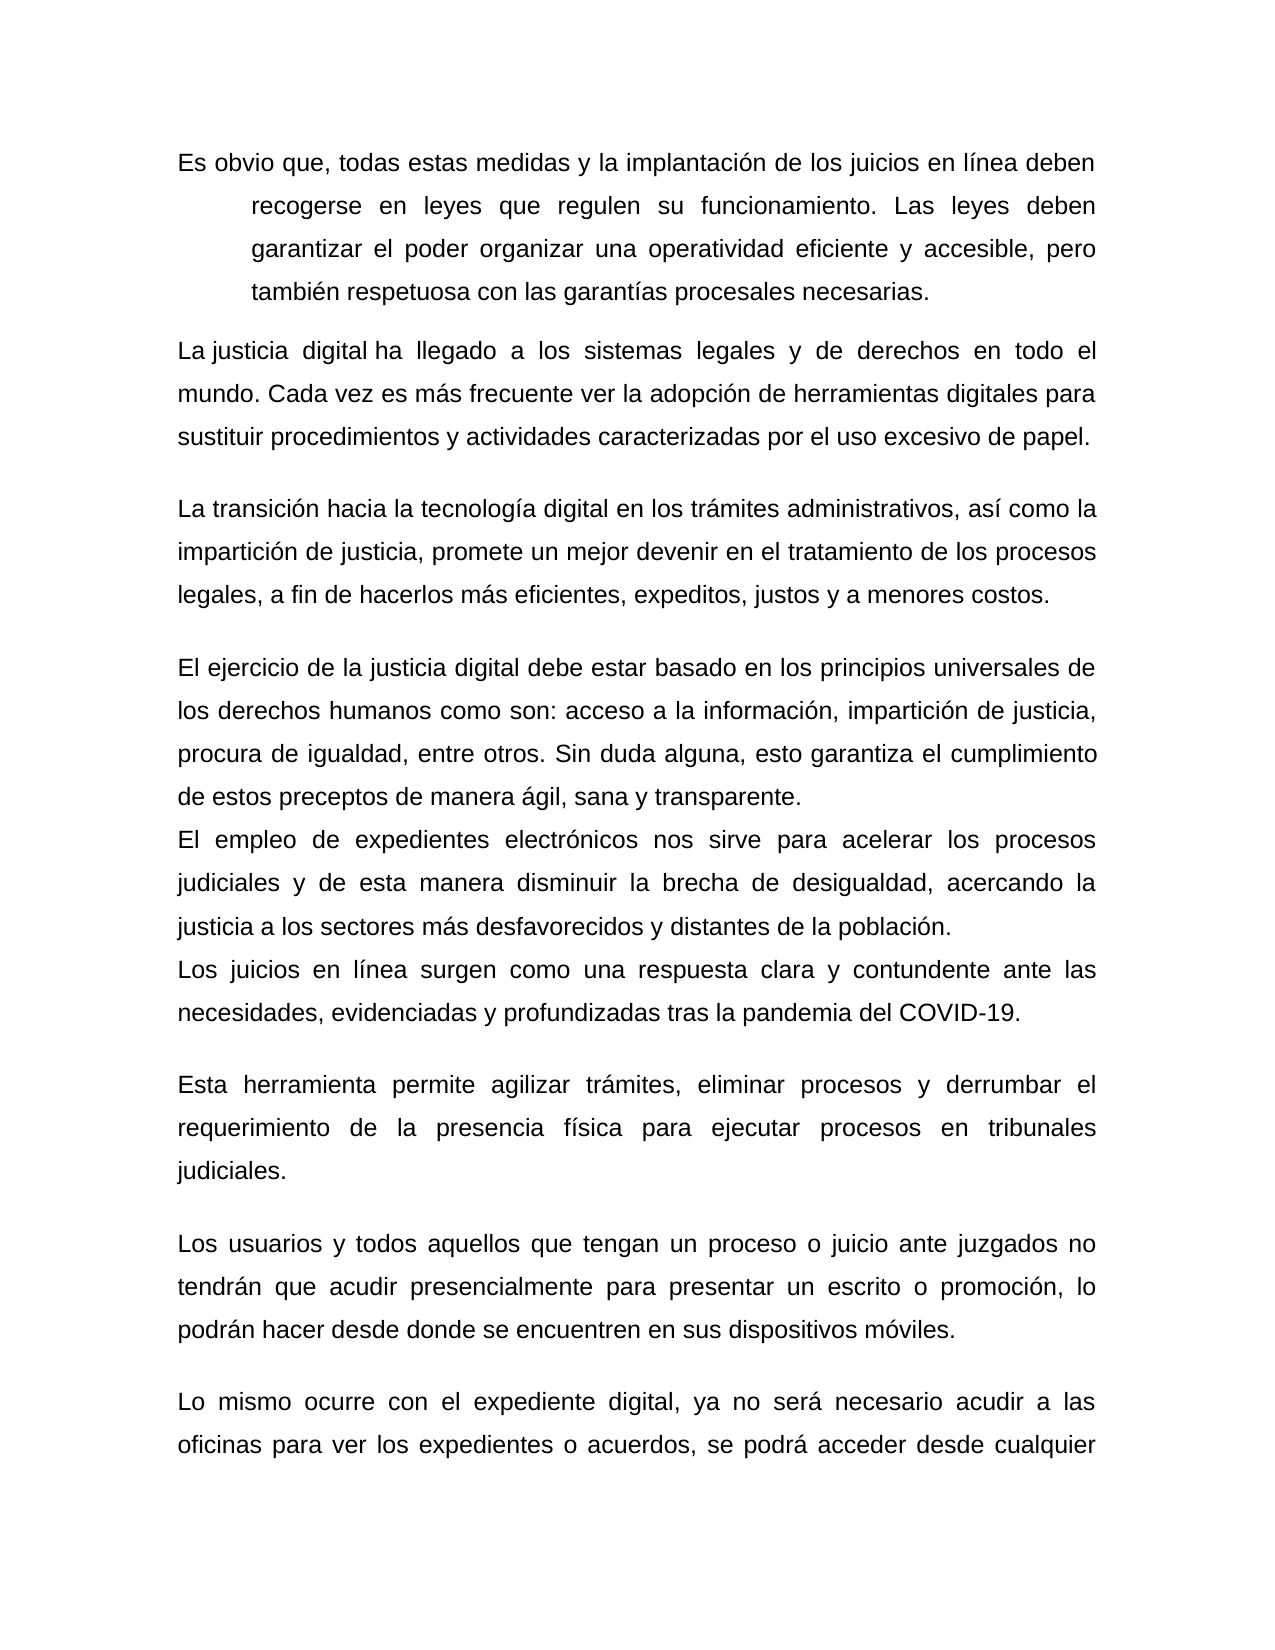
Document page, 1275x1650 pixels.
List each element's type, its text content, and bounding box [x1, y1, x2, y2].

text El empleo de expedientes electrónicos nos sirve para acelerar los procesos judiciales y de esta manera disminuir la brecha de desigualdad, acercando la justicia a los sectores más desfavorecidos y distantes de la población. [177, 825, 1098, 940]
text Los juicios en línea surgen como una respuesta clara y contundente ante las necesidades, evidenciadas y profundizadas tras la pandemia del COVID-19. [177, 955, 1098, 1027]
text Los usuarios y todos aquellos que tengan un proceso o juicio ante juzgados no tendrán que acudir presencialmente para presentar un escrito o promoción, lo podrán hacer desde donde se encuentren en sus dispositivos móviles. [177, 1229, 1098, 1344]
text La transición hacia la tecnología digital en los trámites administrativos, así como la impartición de justicia, promete un mejor devenir en el tratamiento de los procesos legales, a fin de hacerlos más eficientes, expeditos, justos y a menores costos. [177, 494, 1098, 609]
text Es obvio que, todas estas medidas y la implantación de los juicios en línea deben recogerse en leyes que regulen su funcionamiento. Las leyes deben garantizar el poder organizar una operatividad eficiente y accesible, pero también respetuosa con las garantías procesales necesarias. [177, 148, 1098, 306]
text El ejercicio de la justicia digital debe estar basado en los principios universales de los derechos humanos como son: acceso a la información, impartición de justicia, procura de igualdad, entre otros. Sin duda alguna, esto garantiza el cumplimiento de estos preceptos de manera ágil, sana y transparente. [177, 653, 1098, 811]
text La justicia digital ha llegado a los sistemas legales y de derechos en todo el mundo. Cada vez es más frecuente ver la adopción de herramientas digitales para sustituir procedimientos y actividades caracterizadas por el uso excesivo de papel. [177, 336, 1098, 451]
text Esta herramienta permite agilizar trámites, eliminar procesos y derrumbar el requerimiento de la presencia física para ejecutar procesos en tribunales judiciales. [177, 1070, 1098, 1185]
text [177, 1387, 1098, 1459]
